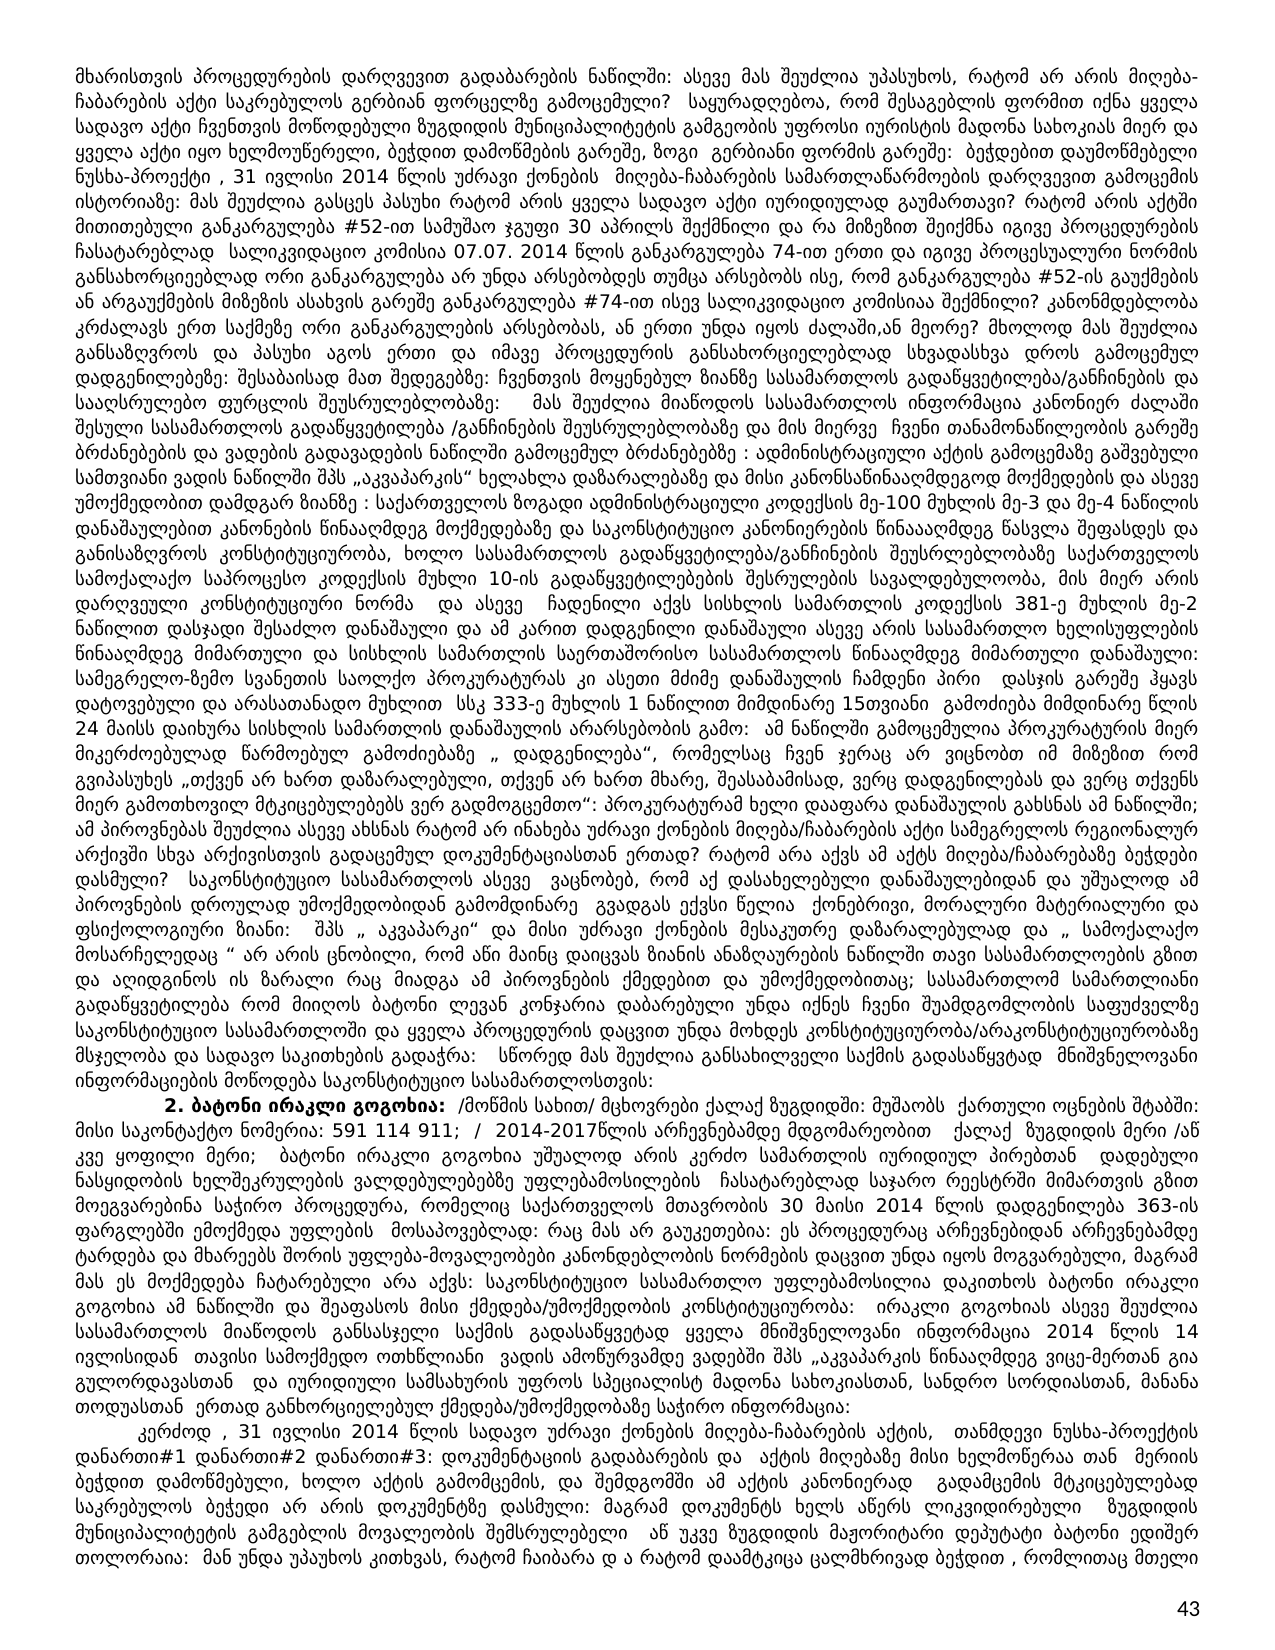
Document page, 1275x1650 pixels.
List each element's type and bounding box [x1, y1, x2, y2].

table_cell [64, 66, 1211, 1569]
